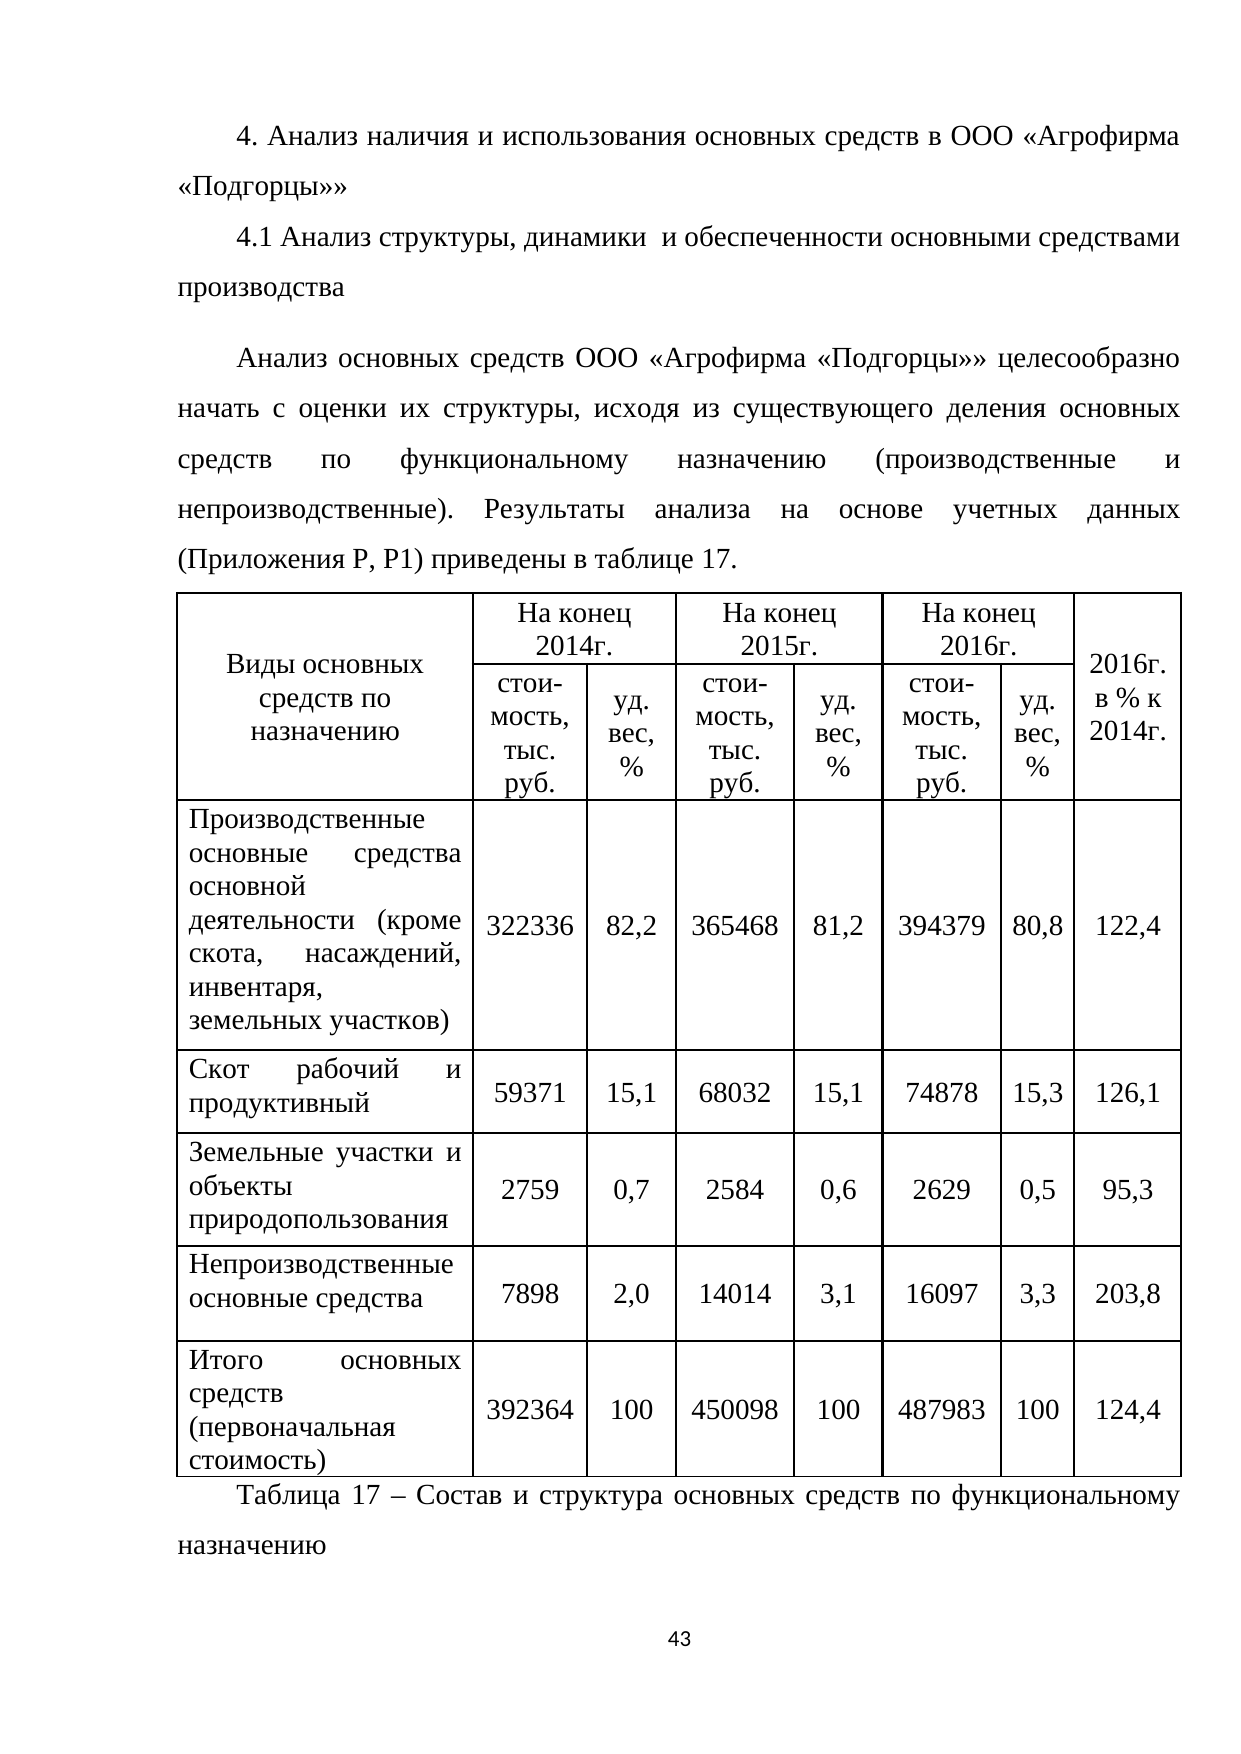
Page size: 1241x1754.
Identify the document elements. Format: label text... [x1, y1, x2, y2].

table_cell 7898 [474, 1247, 586, 1340]
table_cell 394379 [884, 801, 1000, 1049]
table_cell 68032 [677, 1051, 793, 1132]
table_cell 80,8 [1002, 801, 1073, 1049]
table_cell 0,6 [795, 1134, 881, 1244]
table_cell стои-мость, тыс. руб. [884, 665, 1000, 799]
text 4. Анализ наличия и использования основных средств в ООО «Агрофирма «Подгорцы»» [177, 118, 1181, 202]
table_cell 0,7 [588, 1134, 675, 1244]
table_cell 2629 [884, 1134, 1000, 1244]
table_cell Производственные основные средства основной деятельности (кроме скота, насаждений, инвентаря, земельных участков) [178, 801, 472, 1049]
table_cell 15,1 [795, 1051, 881, 1132]
table_cell 81,2 [795, 801, 881, 1049]
table_cell 59371 [474, 1051, 586, 1132]
table_cell 392364 [474, 1342, 586, 1476]
table_header Виды основных средств по назначению [178, 594, 472, 799]
table_cell 100 [795, 1342, 881, 1476]
table_cell уд. вес, % [588, 665, 675, 799]
table_cell 100 [1002, 1342, 1073, 1476]
table_cell 2,0 [588, 1247, 675, 1340]
table_header На конец 2015г. [677, 594, 881, 663]
table_cell 74878 [884, 1051, 1000, 1132]
table_cell Итого основных средств (первоначальная стоимость) [178, 1342, 472, 1476]
table_cell 487983 [884, 1342, 1000, 1476]
table_cell 450098 [677, 1342, 793, 1476]
table_cell 14014 [677, 1247, 793, 1340]
table_header На конец 2014г. [474, 594, 675, 663]
table_cell стои-мость, тыс. руб. [677, 665, 793, 799]
table_cell 203,8 [1075, 1247, 1180, 1340]
text Анализ основных средств ООО «Агрофирма «Подгорцы»» целесообразно начать с оценки их структуры, исходя из существующего деления основных средств по функциональному назначению (производственные и непроизводственные). Результаты анализа на основе учетных данных (Приложения Р, Р1) приведены в таблице 17. [177, 340, 1181, 575]
table_cell уд. вес, % [1002, 665, 1073, 799]
table_cell 16097 [884, 1247, 1000, 1340]
table_cell 15,3 [1002, 1051, 1073, 1132]
table_cell 0,5 [1002, 1134, 1073, 1244]
table_cell 124,4 [1075, 1342, 1180, 1476]
table_cell Скот рабочий и продуктивный [178, 1051, 472, 1132]
table_cell 2759 [474, 1134, 586, 1244]
table_cell 2584 [677, 1134, 793, 1244]
table_header На конец 2016г. [884, 594, 1073, 663]
table_cell Земельные участки и объекты природопользования [178, 1134, 472, 1244]
table_cell Непроизводственные основные средства [178, 1247, 472, 1340]
table_cell 322336 [474, 801, 586, 1049]
table_cell 3,1 [795, 1247, 881, 1340]
table_cell 100 [588, 1342, 675, 1476]
text Таблица 17 – Состав и структура основных средств по функциональному назначению [177, 1477, 1181, 1561]
table_cell 95,3 [1075, 1134, 1180, 1244]
table_cell 15,1 [588, 1051, 675, 1132]
table_header 2016г. в % к 2014г. [1075, 594, 1180, 799]
text 4.1 Анализ структуры, динамики и обеспеченности основными средствами производства [177, 219, 1181, 303]
table_cell стои-мость, тыс. руб. [474, 665, 586, 799]
table_cell 3,3 [1002, 1247, 1073, 1340]
table_cell 365468 [677, 801, 793, 1049]
table_cell 82,2 [588, 801, 675, 1049]
table_cell 126,1 [1075, 1051, 1180, 1132]
table_cell уд. вес, % [795, 665, 881, 799]
table_cell 122,4 [1075, 801, 1180, 1049]
